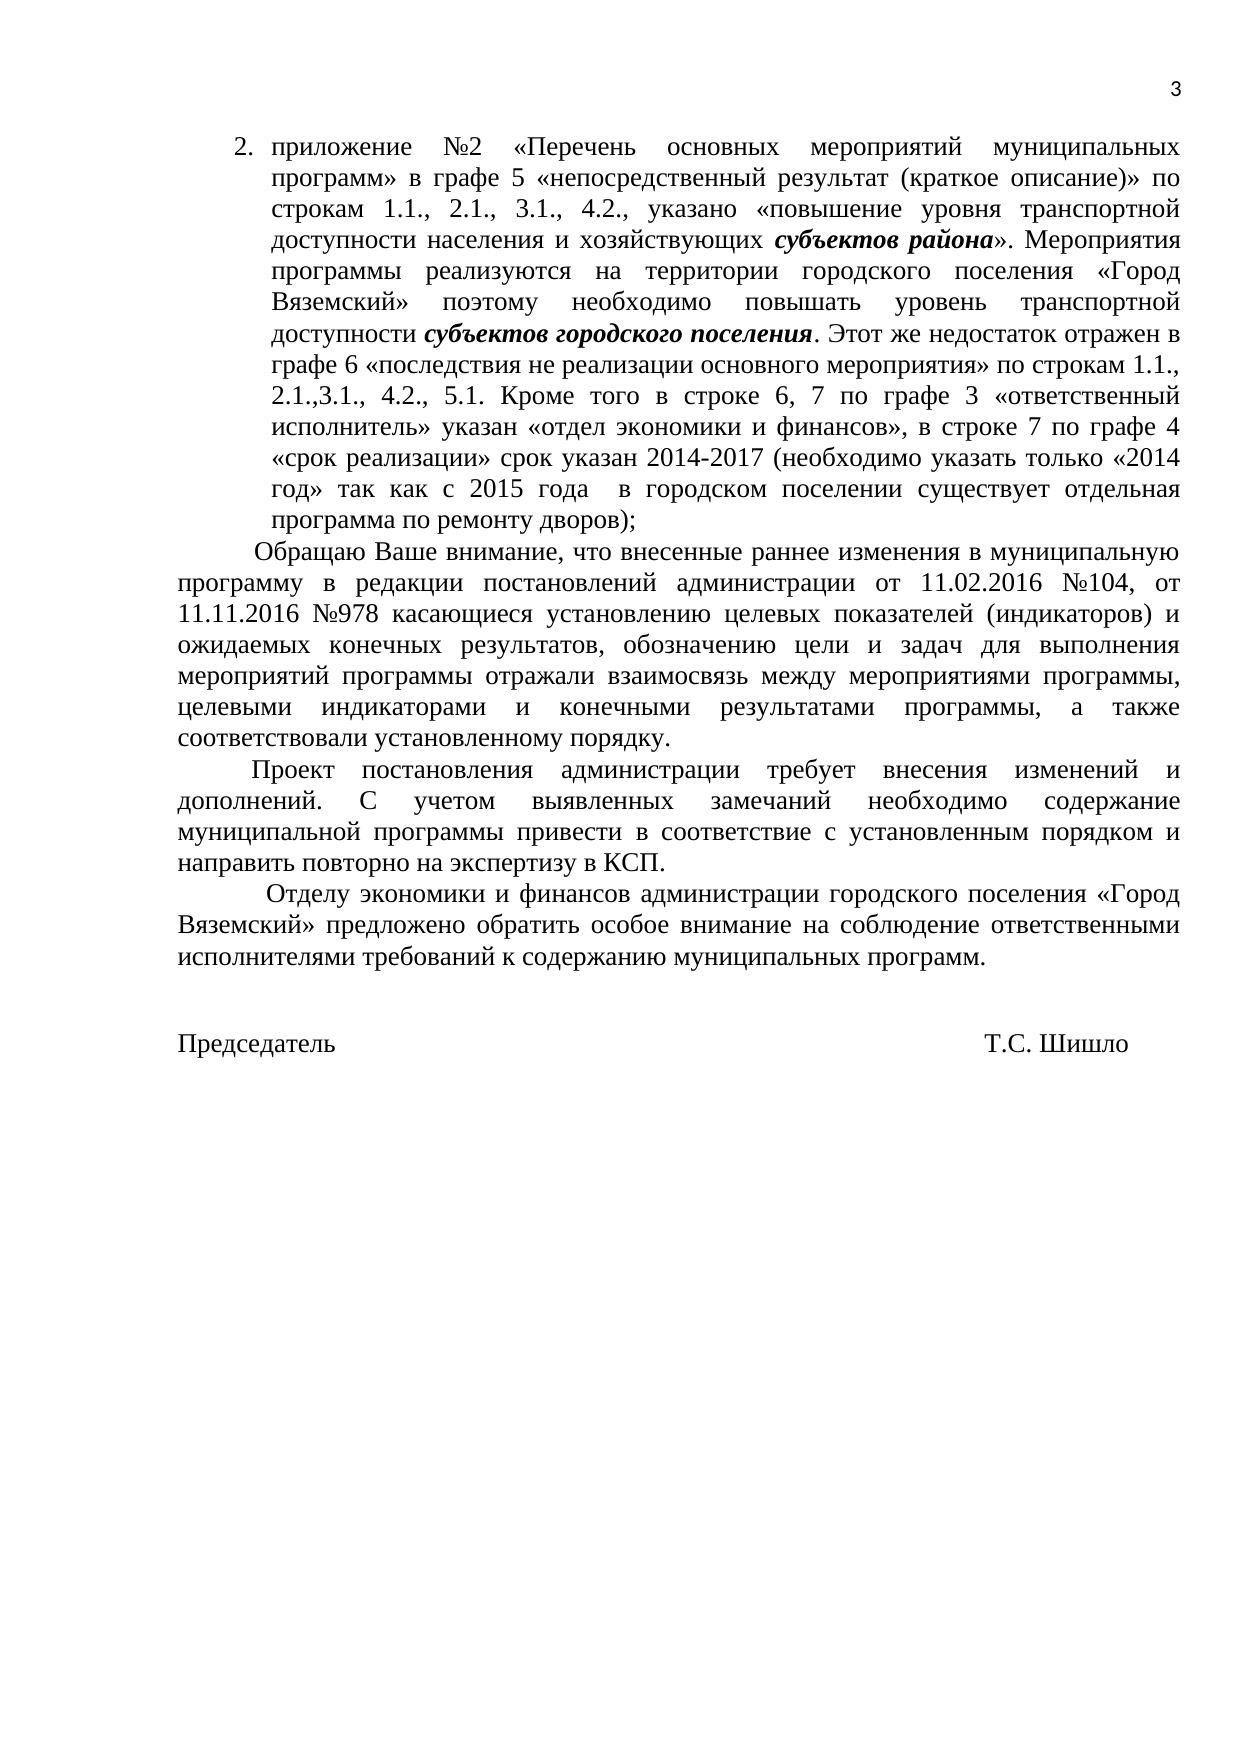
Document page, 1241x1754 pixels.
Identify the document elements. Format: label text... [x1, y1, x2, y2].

text Проект постановления администрации требует внесения изменений и дополнений. С учетом выявленных замечаний необходимо содержание муниципальной программы привести в соответствие с установленным порядком и направить повторно на экспертизу в КСП. [177, 753, 1181, 877]
list приложение №2 «Перечень основных мероприятий муниципальных программ» в графе 5 «непосредственный результат (краткое описание)» по строкам 1.1., 2.1., 3.1., 4.2., указано «повышение уровня транспортной доступности населения и хозяйствующих субъектов района». Мероприятия программы реализуются на территории городского поселения «Город Вяземский» поэтому необходимо повышать уровень транспортной доступности субъектов городского поселения. Этот же недостаток отражен в графе 6 «последствия не реализации основного мероприятия» по строкам 1.1., 2.1.,3.1., 4.2., 5.1. Кроме того в строке 6, 7 по графе 3 «ответственный исполнитель» указан «отдел экономики и финансов», в строке 7 по графе 4 «срок реализации» срок указан 2014-2017 (необходимо указать только «2014 год» так как с 2015 года в городском поселении существует отдельная программа по ремонту дворов); [233, 130, 1181, 535]
text Отделу экономики и финансов администрации городского поселения «Город Вяземский» предложено обратить особое внимание на соблюдение ответственными исполнителями требований к содержанию муниципальных программ. [177, 877, 1181, 971]
text Председатель Т.С. Шишло [177, 1027, 1181, 1059]
text Обращаю Ваше внимание, что внесенные раннее изменения в муниципальную программу в редакции постановлений администрации от 11.02.2016 №104, от 11.11.2016 №978 касающиеся установлению целевых показателей (индикаторов) и ожидаемых конечных результатов, обозначению цели и задач для выполнения мероприятий программы отражали взаимосвязь между мероприятиями программы, целевыми индикаторами и конечными результатами программы, а также соответствовали установленному порядку. [177, 535, 1181, 753]
